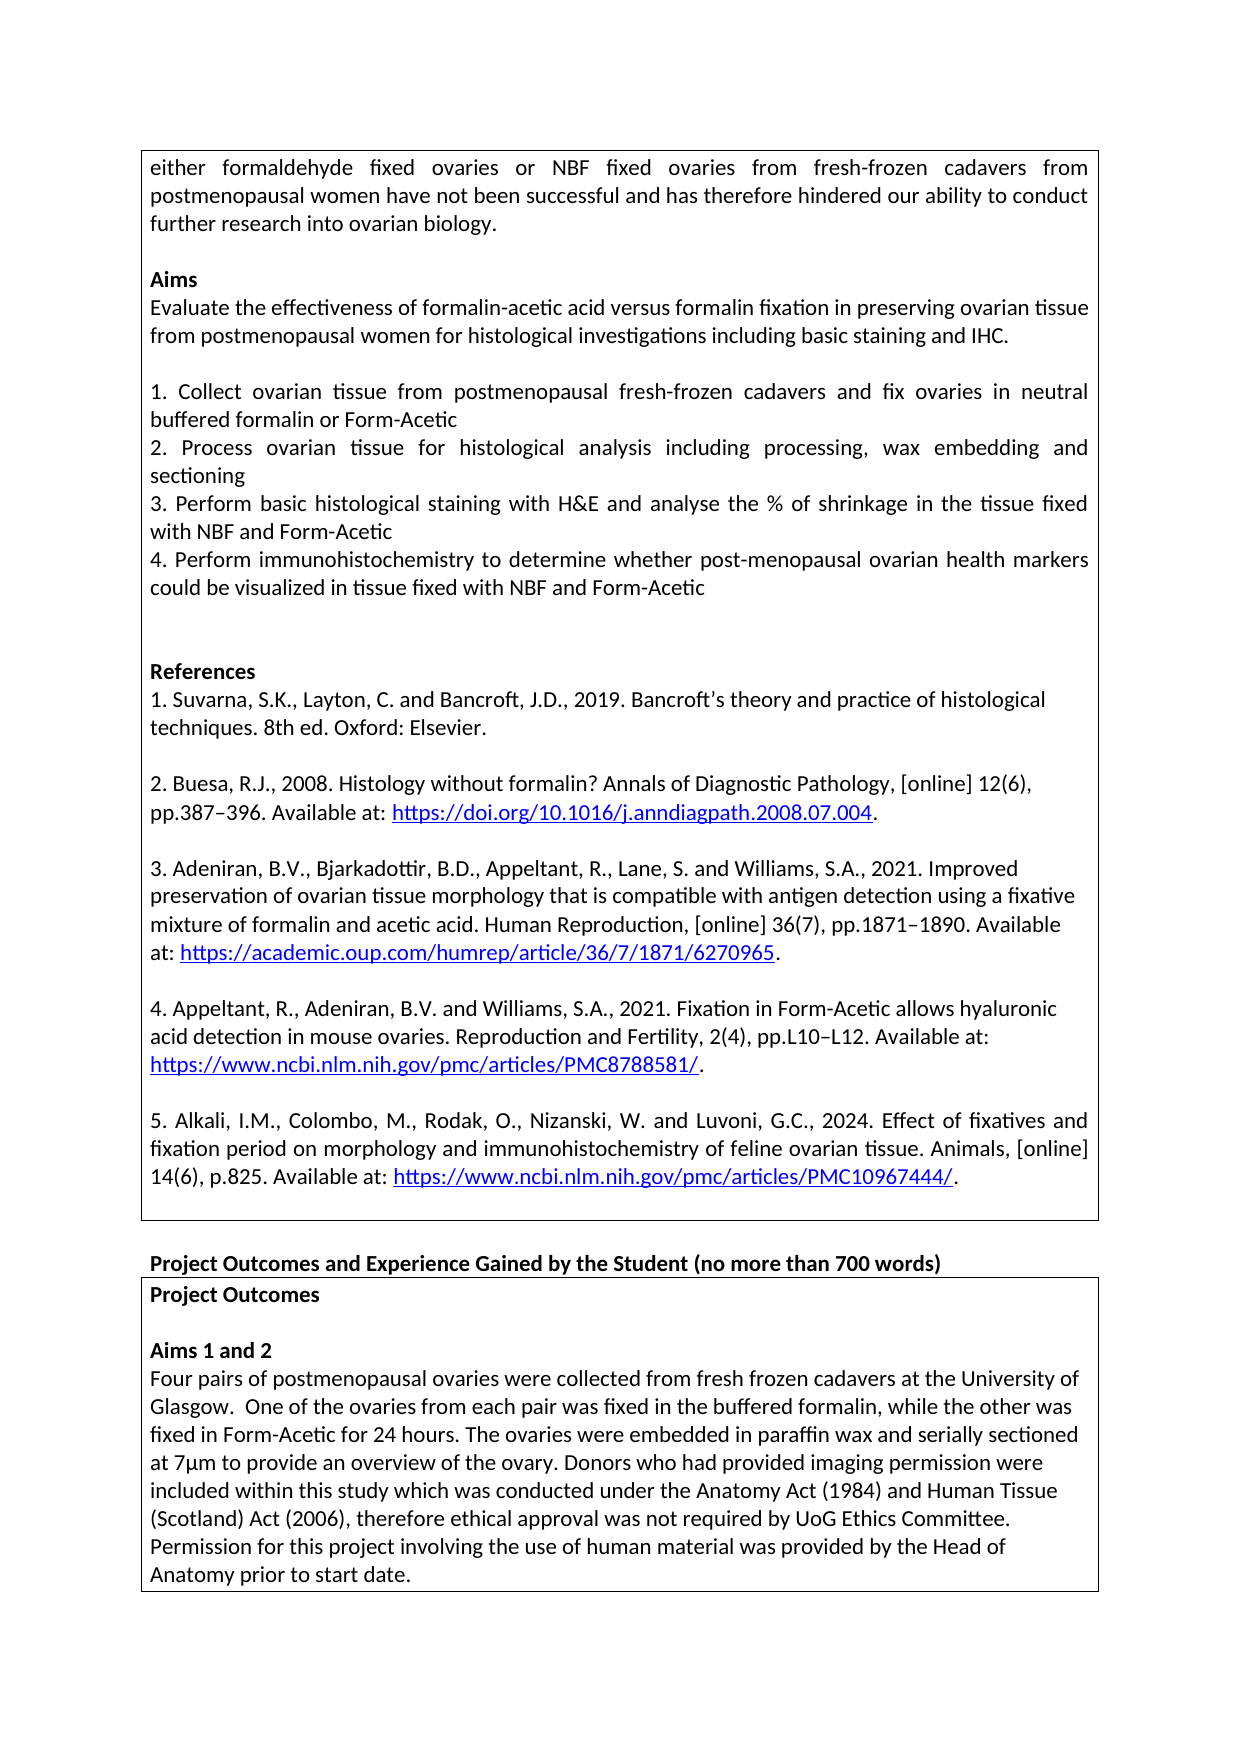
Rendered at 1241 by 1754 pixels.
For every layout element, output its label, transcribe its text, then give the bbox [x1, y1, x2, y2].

text 1. Collect ovarian tissue from postmenopausal fresh-frozen cadavers and fix ovaries in neutral buffered formalin or Form-Acetic [150, 377, 1090, 433]
text 1. Suvarna, S.K., Layton, C. and Bancroft, J.D., 2019. Bancroft’s theory and practice of histological techniques. 8th ed. Oxford: Elsevier. [150, 686, 1090, 742]
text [142, 151, 1098, 237]
text 2. Buesa, R.J., 2008. Histology without formalin? Annals of Diagnostic Pathology, [online] 12(6), pp.387–396. Available at: https://doi.org/10.1016/j.anndiagpath.2008.07.004. [150, 769, 1090, 826]
text Four pairs of postmenopausal ovaries were collected from fresh frozen cadavers at the University of Glasgow. One of the ovaries from each pair was fixed in the buffered formalin, while the other was fixed in Form-Acetic for 24 hours. The ovaries were embedded in paraffin wax and serially sectioned at 7µm to provide an overview of the ovary. Donors who had provided imaging permission were included within this study which was conducted under the Anatomy Act (1984) and Human Tissue (Scotland) Act (2006), therefore ethical approval was not required by UoG Ethics Committee. Permission for this project involving the use of human material was provided by the Head of Anatomy prior to start date. [142, 1361, 1098, 1591]
text Evaluate the effectiveness of formalin-acetic acid versus formalin fixation in preserving ovarian tissue from postmenopausal women for histological investigations including basic staining and IHC. [150, 293, 1090, 349]
text 3. Perform basic histological staining with H&E and analyse the % of shrinkage in the tissue fixed with NBF and Form-Acetic [150, 489, 1090, 545]
text 3. Adeniran, B.V., Bjarkadottir, B.D., Appeltant, R., Lane, S. and Williams, S.A., 2021. Improved preservation of ovarian tissue morphology that is compatible with antigen detection using a fixative mixture of formalin and acetic acid. Human Reproduction, [online] 36(7), pp.1871–1890. Available at: https://academic.oup.com/humrep/article/36/7/1871/6270965. [150, 854, 1090, 966]
text Project Outcomes [142, 1278, 1098, 1308]
text 5. Alkali, I.M., Colombo, M., Rodak, O., Nizanski, W. and Luvoni, G.C., 2024. Effect of fixatives and fixation period on morphology and immunohistochemistry of feline ovarian tissue. Animals, [online] 14(6), p.825. Available at: https://www.ncbi.nlm.nih.gov/pmc/articles/PMC10967444/. [150, 1106, 1090, 1190]
text Aims 1 and 2 [150, 1336, 1090, 1361]
text Project Outcomes and Experience Gained by the Student (no more than 700 words) [150, 1249, 1090, 1277]
text 4. Perform immunohistochemistry to determine whether post-menopausal ovarian health markers could be visualized in tissue fixed with NBF and Form-Acetic [150, 545, 1090, 601]
text 2. Process ovarian tissue for histological analysis including processing, wax embedding and sectioning [150, 433, 1090, 489]
text References [150, 657, 1090, 686]
text 4. Appeltant, R., Adeniran, B.V. and Williams, S.A., 2021. Fixation in Form-Acetic allows hyaluronic acid detection in mouse ovaries. Reproduction and Fertility, 2(4), pp.L10–L12. Available at: https://www.ncbi.nlm.nih.gov/pmc/articles/PMC8788581/. [150, 994, 1090, 1078]
text Aims [150, 265, 1090, 293]
